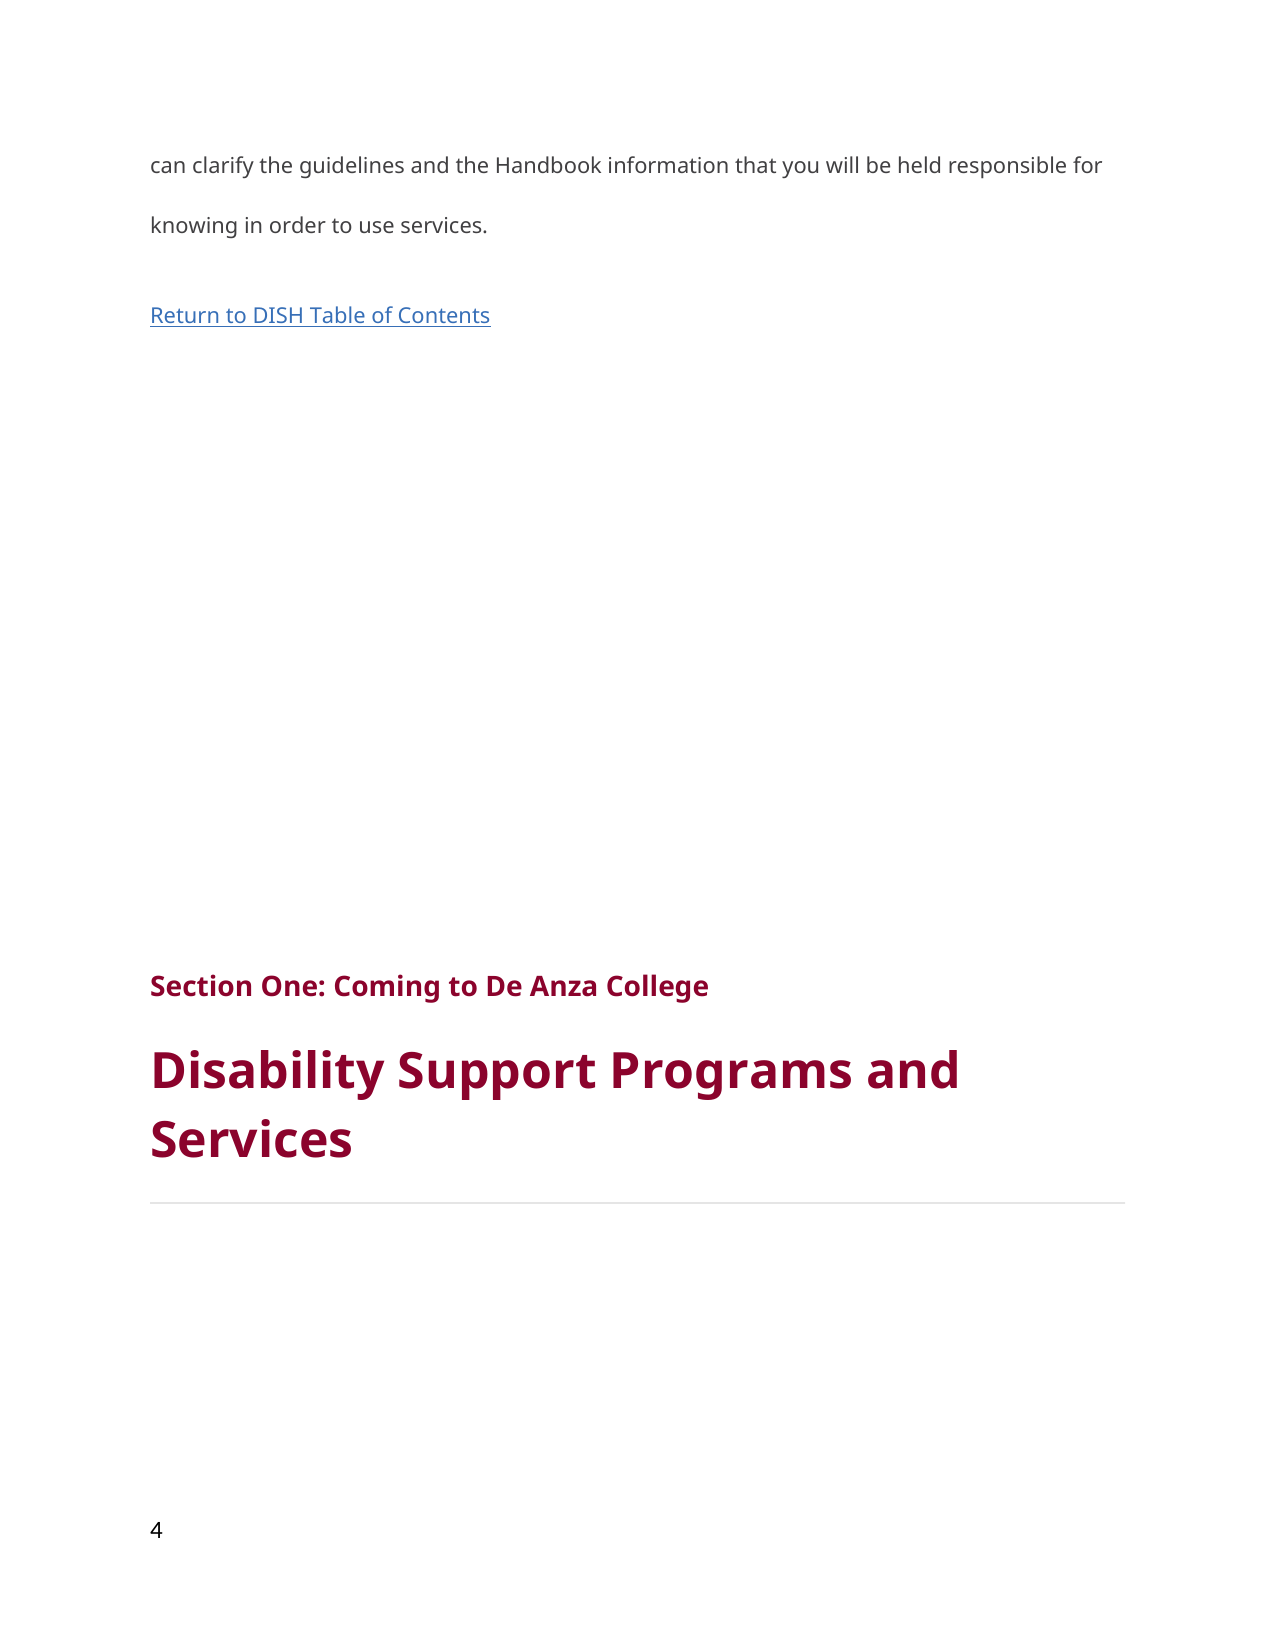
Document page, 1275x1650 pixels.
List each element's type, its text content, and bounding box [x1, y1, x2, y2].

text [150, 150, 1125, 239]
text Return to DISH Table of Contents [150, 300, 1125, 330]
subtitle Section One: Coming to De Anza College [150, 966, 1125, 1004]
subtitle Disability Support Programs and Services [150, 1035, 1125, 1172]
